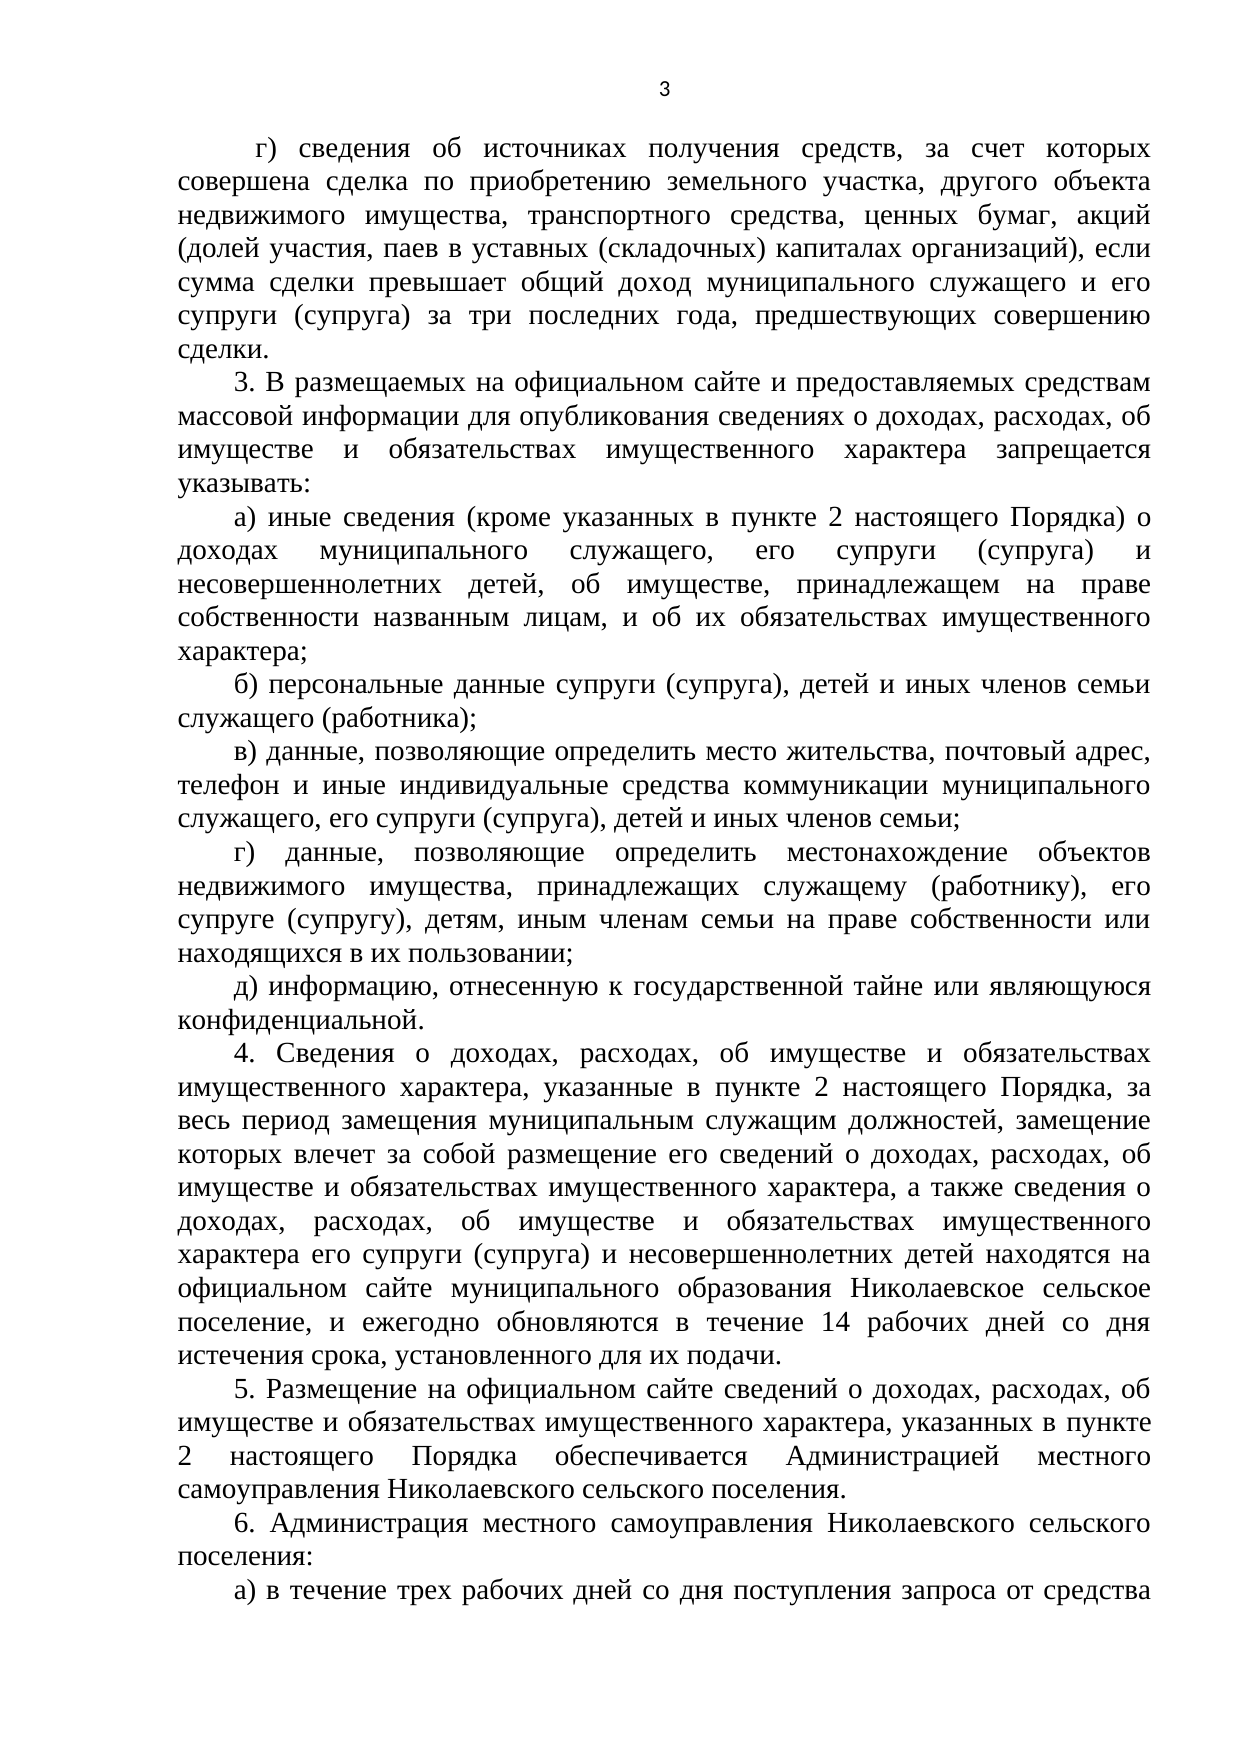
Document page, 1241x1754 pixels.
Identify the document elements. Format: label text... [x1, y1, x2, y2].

text 4. Сведения о доходах, расходах, об имуществе и обязательствах имущественного характера, указанные в пункте 2 настоящего Порядка, за весь период замещения муниципальным служащим должностей, замещение которых влечет за собой размещение его сведений о доходах, расходах, об имуществе и обязательствах имущественного характера, а также сведения о доходах, расходах, об имуществе и обязательствах имущественного характера его супруги (супруга) и несовершеннолетних детей находятся на официальном сайте муниципального образования Николаевское сельское поселение, и ежегодно обновляются в течение 14 рабочих дней со дня истечения срока, установленного для их подачи. [177, 1035, 1152, 1371]
text б) персональные данные супруги (супруга), детей и иных членов семьи служащего (работника); [177, 666, 1152, 733]
text 5. Размещение на официальном сайте сведений о доходах, расходах, об имуществе и обязательствах имущественного характера, указанных в пункте 2 настоящего Порядка обеспечивается Администрацией местного самоуправления Николаевского сельского поселения. [177, 1371, 1152, 1505]
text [177, 1572, 1152, 1606]
text г) данные, позволяющие определить местонахождение объектов недвижимого имущества, принадлежащих служащему (работнику), его супруге (супругу), детям, иным членам семьи на праве собственности или находящихся в их пользовании; [177, 834, 1152, 968]
text г) сведения об источниках получения средств, за счет которых совершена сделка по приобретению земельного участка, другого объекта недвижимого имущества, транспортного средства, ценных бумаг, акций (долей участия, паев в уставных (складочных) капиталах организаций), если сумма сделки превышает общий доход муниципального служащего и его супруги (супруга) за три последних года, предшествующих совершению сделки. [177, 130, 1152, 364]
text 6. Администрация местного самоуправления Николаевского сельского поселения: [177, 1505, 1152, 1572]
text д) информацию, отнесенную к государственной тайне или являющуюся конфиденциальной. [177, 968, 1152, 1035]
text 3. В размещаемых на официальном сайте и предоставляемых средствам массовой информации для опубликования сведениях о доходах, расходах, об имуществе и обязательствах имущественного характера запрещается указывать: [177, 364, 1152, 499]
text а) иные сведения (кроме указанных в пункте 2 настоящего Порядка) о доходах муниципального служащего, его супруги (супруга) и несовершеннолетних детей, об имуществе, принадлежащем на праве собственности названным лицам, и об их обязательствах имущественного характера; [177, 499, 1152, 666]
text в) данные, позволяющие определить место жительства, почтовый адрес, телефон и иные индивидуальные средства коммуникации муниципального служащего, его супруги (супруга), детей и иных членов семьи; [177, 733, 1152, 834]
